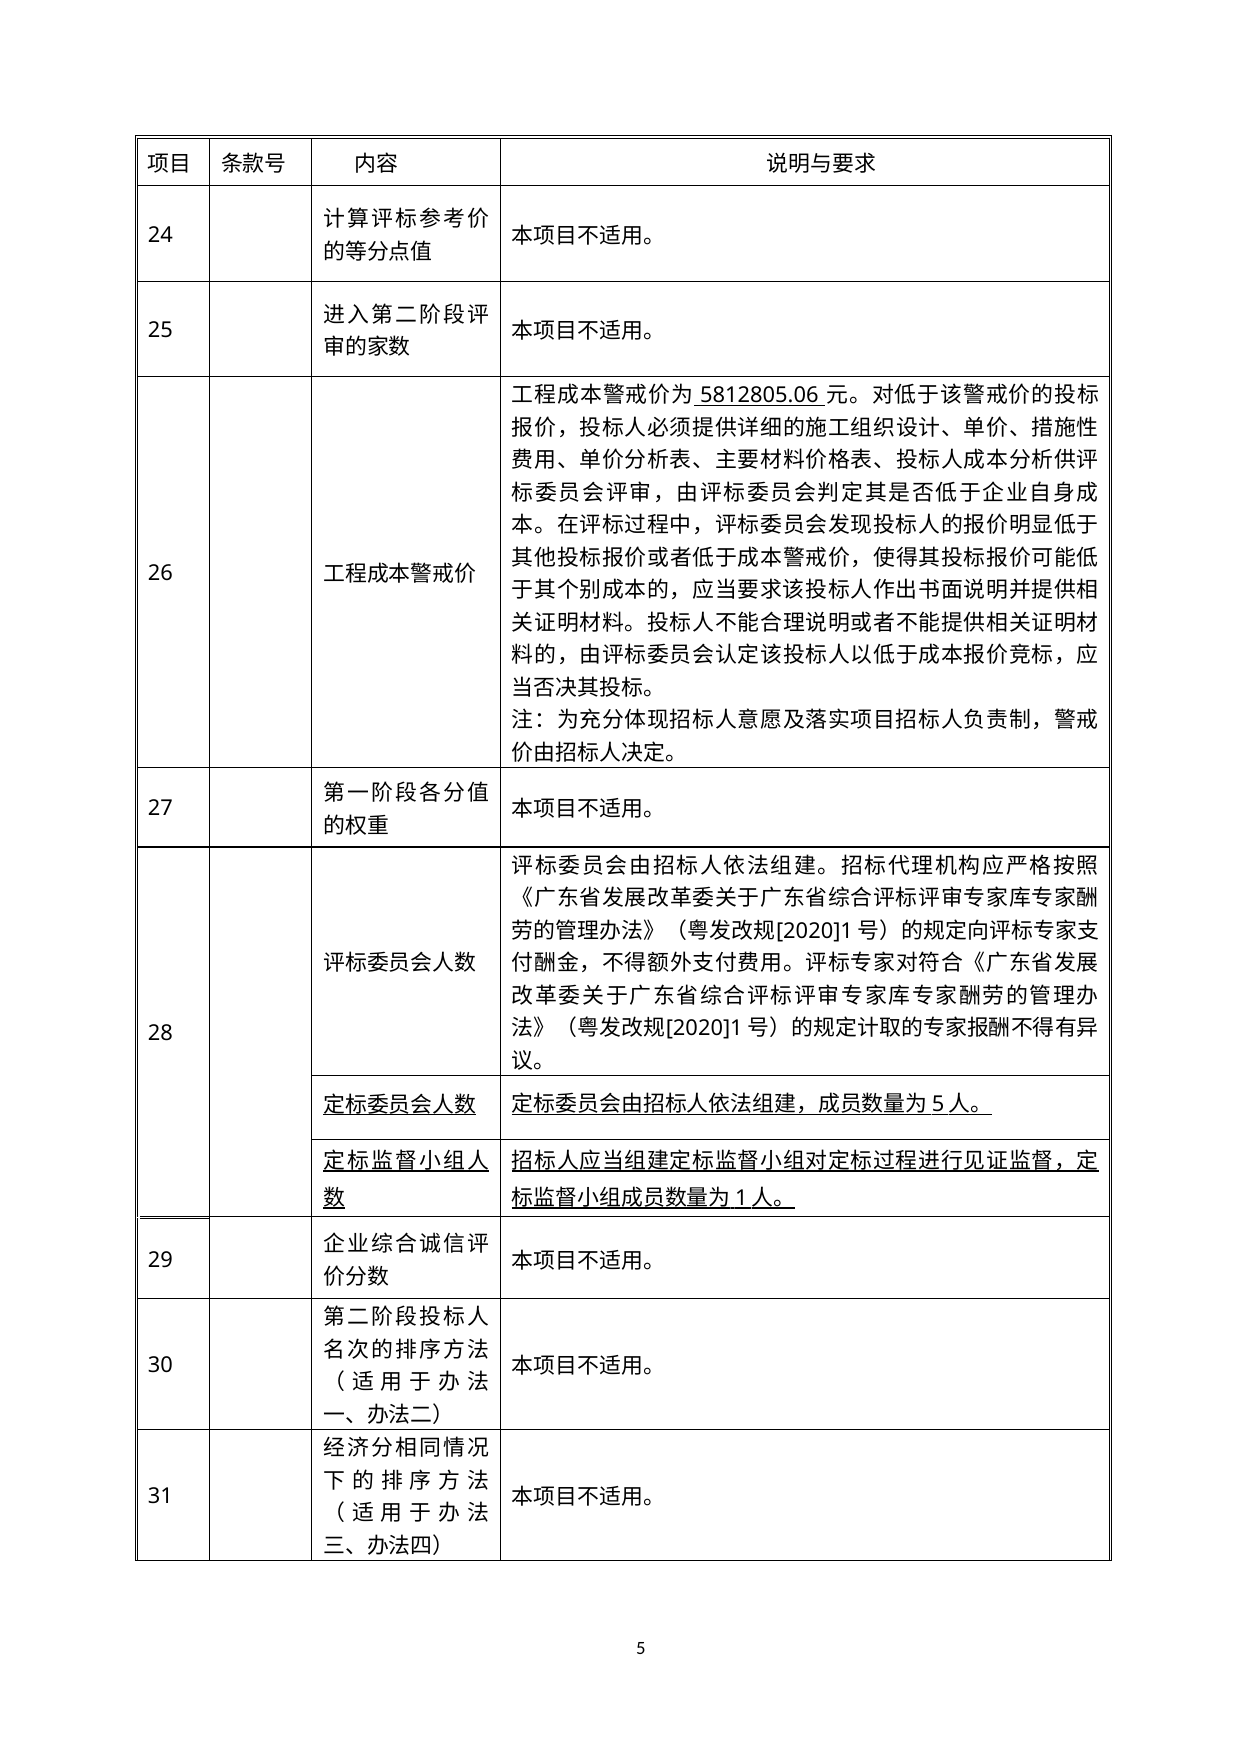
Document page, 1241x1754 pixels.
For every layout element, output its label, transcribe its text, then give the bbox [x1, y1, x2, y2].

table_cell 本项目不适用。 [501, 282, 1109, 376]
table_cell 本项目不适用。 [501, 1217, 1109, 1298]
table_cell [210, 768, 311, 846]
table_cell 第二阶段投标人名次的排序方法（适用于办法一、办法二） [312, 1299, 500, 1429]
table_cell 28 [138, 848, 209, 1216]
table_cell [210, 1430, 311, 1560]
table_cell 第一阶段各分值的权重 [312, 768, 500, 846]
table_cell 25 [138, 282, 209, 376]
table_cell [210, 848, 311, 1216]
table_cell 本项目不适用。 [501, 768, 1109, 846]
table_cell 评标委员会人数 [312, 848, 500, 1075]
table_cell [210, 282, 311, 376]
table_cell 定标委员会由招标人依法组建，成员数量为5人。 [501, 1076, 1109, 1139]
table_cell 本项目不适用。 [501, 1299, 1109, 1429]
table_cell 企业综合诚信评价分数 [312, 1217, 500, 1298]
table_cell 26 [138, 377, 209, 767]
table_cell 定标监督小组人数 [312, 1140, 500, 1216]
table_cell 工程成本警戒价为 5812805.06 元。对低于该警戒价的投标报价，投标人必须提供详细的施工组织设计、单价、措施性费用、单价分析表、主要材料价格表、投标人成本分析供评标委员会评审，由评标委员会判定其是否低于企业自身成本。在评标过程中，评标委员会发现投标人的报价明显低于其他投标报价或者低于成本警戒价，使得其投标报价可能低于其个别成本的，应当要求该投标人作出书面说明并提供相关证明材料。投标人不能合理说明或者不能提供相关证明材料的，由评标委员会认定该投标人以低于成本报价竞标，应当否决其投标。 注：为充分体现招标人意愿及落实项目招标人负责制，警戒价由招标人决定。 [501, 377, 1109, 767]
table_cell [210, 186, 311, 281]
table_cell [210, 377, 311, 767]
table_cell 本项目不适用。 [501, 186, 1109, 281]
table_header 条款号 [210, 139, 311, 185]
table_cell [210, 1299, 311, 1429]
table_header 内容 [312, 139, 500, 185]
table_cell 24 [138, 186, 209, 281]
table_cell 30 [138, 1299, 209, 1429]
table_cell 评标委员会由招标人依法组建。招标代理机构应严格按照《广东省发展改革委关于广东省综合评标评审专家库专家酬劳的管理办法》（粤发改规[2020]1号）的规定向评标专家支付酬金，不得额外支付费用。评标专家对符合《广东省发展改革委关于广东省综合评标评审专家库专家酬劳的管理办法》（粤发改规[2020]1号）的规定计取的专家报酬不得有异议。 [501, 848, 1109, 1075]
table_cell 27 [138, 768, 209, 846]
table_cell 进入第二阶段评审的家数 [312, 282, 500, 376]
table_header 说明与要求 [501, 139, 1109, 185]
table_cell 定标委员会人数 [312, 1076, 500, 1139]
table_cell [210, 1217, 311, 1298]
table_cell 计算评标参考价的等分点值 [312, 186, 500, 281]
table_cell 工程成本警戒价 [312, 377, 500, 767]
table_cell 31 [138, 1430, 209, 1560]
table_header 项目 [138, 139, 209, 185]
table_cell 29 [136, 1216, 209, 1298]
table_cell 招标人应当组建定标监督小组对定标过程进行见证监督，定标监督小组成员数量为1人。 [501, 1140, 1109, 1216]
table_cell 经济分相同情况下的排序方法（适用于办法三、办法四） [312, 1430, 500, 1560]
table_cell 本项目不适用。 [501, 1430, 1109, 1560]
